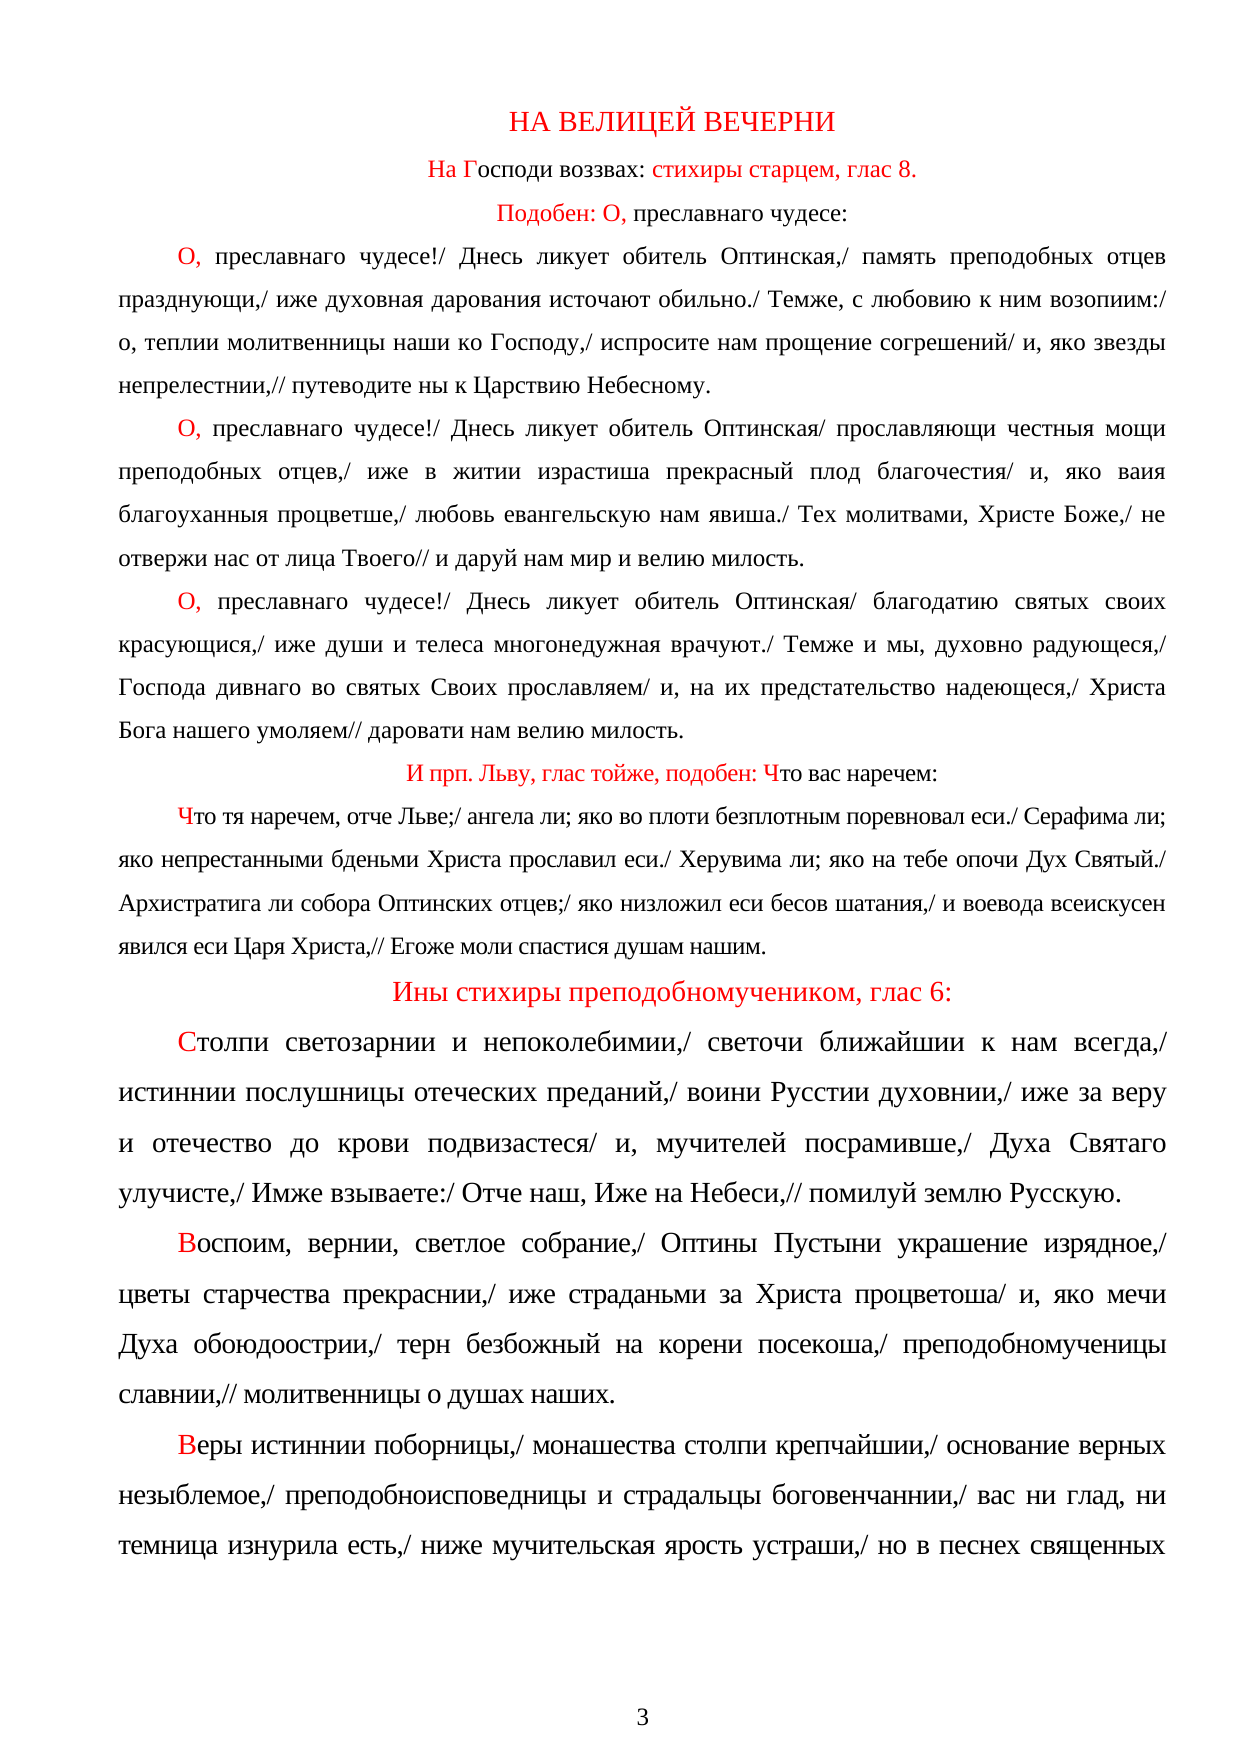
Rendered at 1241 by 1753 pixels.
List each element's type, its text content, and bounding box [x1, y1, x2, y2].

text И прп. Льву, глас тойже, подобен: Что вас наречем: [118, 758, 1167, 787]
text На Господи воззвах: стихиры старцем, глас 8. [118, 154, 1167, 183]
text Столпи светозарнии и непоколебимии,/ светочи ближайшии к нам всегда,/ истиннии послушницы отеческих преданий,/ воини Русстии духовнии,/ иже за веру и отечество до крови подвизастеся/ и, мучителей посрамивше,/ Духа Святаго улучисте,/ Имже взываете:/ Отче наш, Иже на Небеси,// помилуй землю Русскую. [118, 1024, 1167, 1209]
text Воспоим, вернии, светлое собрание,/ Оптины Пустыни украшение изрядное,/ цветы старчества прекраснии,/ иже страданьми за Христа процветоша/ и, яко мечи Духа обоюдоострии,/ терн безбожный на корени посекоша,/ преподобномученицы славнии,// молитвенницы о душах наших. [118, 1226, 1167, 1410]
text НА ВЕЛИЦЕЙ ВЕЧЕРНИ [118, 104, 1167, 138]
text О, преславнаго чудесе!/ Днесь ликует обитель Оптинская/ прославляющи честныя мощи преподобных отцев,/ иже в житии израстиша прекрасный плод благочестия/ и, яко ваия благоуханныя процветше,/ любовь евангельскую нам явиша./ Тех молитвами, Христе Боже,/ не отвержи нас от лица Твоего// и даруй нам мир и велию милость. [118, 413, 1167, 571]
subtitle Ины стихиры преподобномучеником, глас 6: [118, 974, 1167, 1007]
text О, преславнаго чудесе!/ Днесь ликует обитель Оптинская/ благодатию святых своих красующися,/ иже души и телеса многонедужная врачуют./ Темже и мы, духовно радующеся,/ Господа дивнаго во святых Своих прославляем/ и, на их предстательство надеющеся,/ Христа Бога нашего умоляем// даровати нам велию милость. [118, 586, 1167, 744]
text О, преславнаго чудесе!/ Днесь ликует обитель Оптинская,/ память преподобных отцев празднующи,/ иже духовная дарования источают обильно./ Темже, с любовию к ним возопиим:/ о, теплии молитвенницы наши ко Господу,/ испросите нам прощение согрешений/ и, яко звезды непрелестнии,// путеводите ны к Царствию Небесному. [118, 241, 1167, 399]
text Что тя наречем, отче Льве;/ ангела ли; яко во плоти безплотным поревновал еси./ Серафима ли; яко непрестанными бденьми Христа прославил еси./ Херувима ли; яко на тебе опочи Дух Святый./ Архистратига ли собора Оптинских отцев;/ яко низложил еси бесов шатания,/ и воевода всеискусен явился еси Царя Христа,// Егоже моли спастися душам нашим. [118, 801, 1167, 959]
text Подобен: О, преславнаго чудесе: [118, 198, 1167, 226]
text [118, 1427, 1167, 1561]
